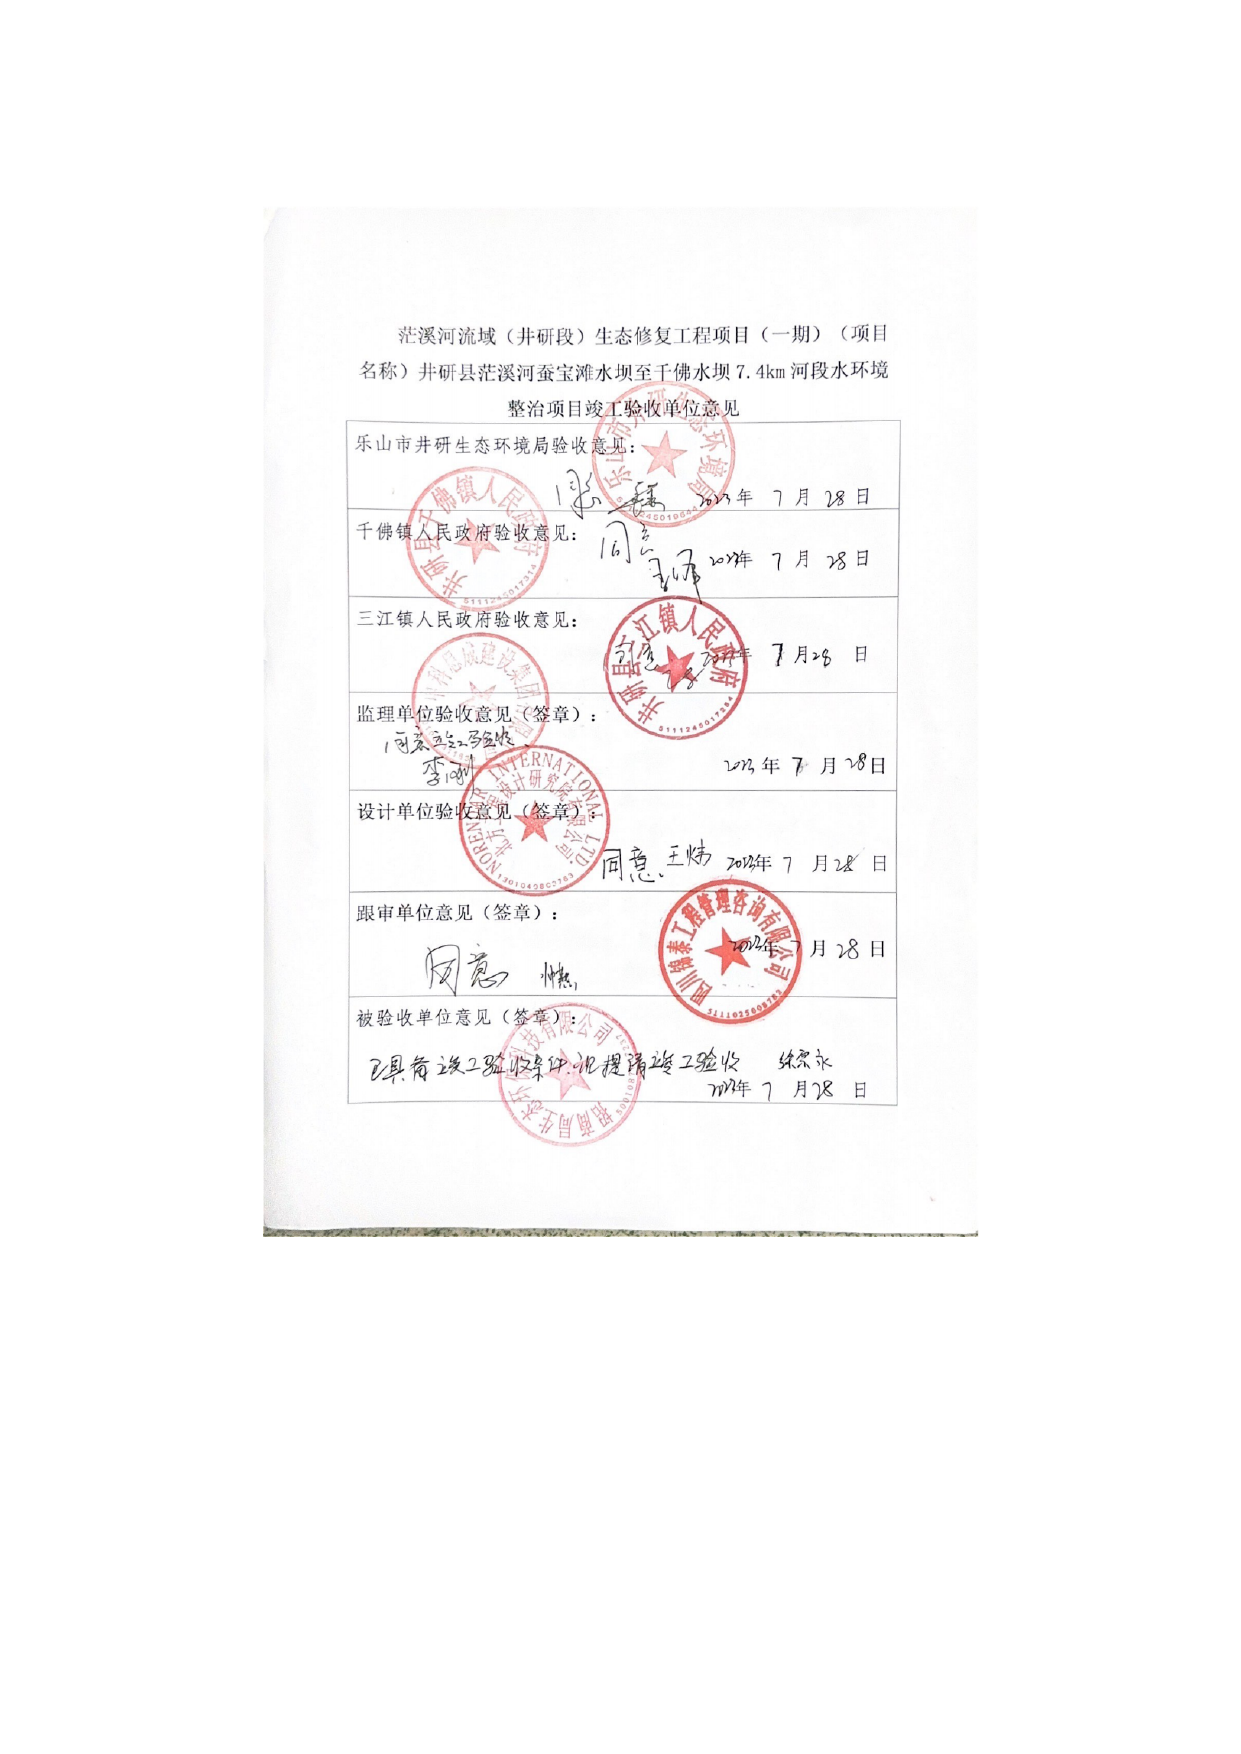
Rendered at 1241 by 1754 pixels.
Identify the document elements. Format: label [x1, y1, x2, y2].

picture [187, 162, 1053, 1282]
